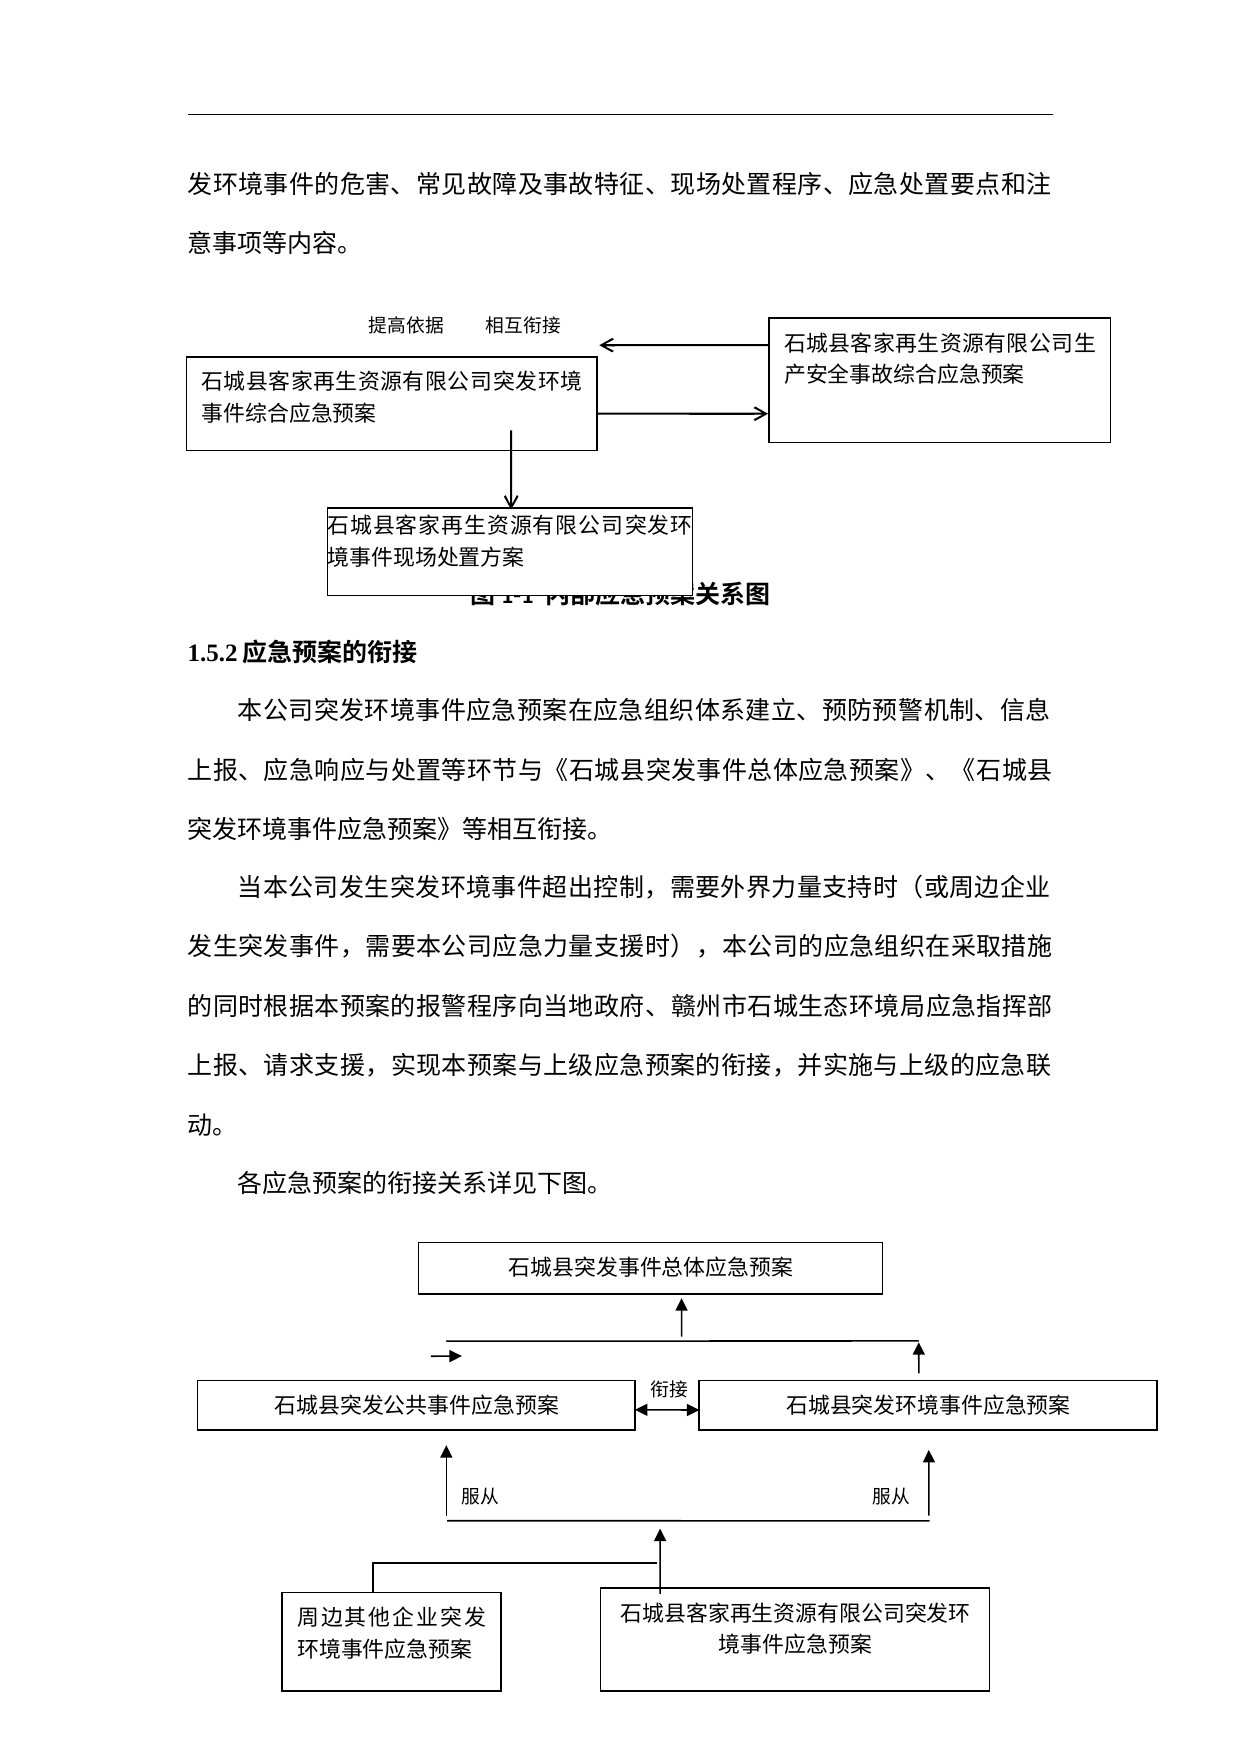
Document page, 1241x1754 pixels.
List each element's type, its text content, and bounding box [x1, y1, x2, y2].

text 1.5.2应急预案的衔接 [187, 631, 1053, 671]
text 各应急预案的衔接关系详见下图。 [187, 1161, 1053, 1201]
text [187, 163, 1053, 262]
text 当本公司发生突发环境事件超出控制，需要外界力量支持时（或周边企业发生突发事件，需要本公司应急力量支援时），本公司的应急组织在采取措施的同时根据本预案的报警程序向当地政府、赣州市石城生态环境局应急指挥部上报、请求支援，实现本预案与上级应急预案的衔接，并实施与上级的应急联动。 [187, 866, 1053, 1143]
text 提高依据 相互衔接 [187, 305, 1053, 344]
text 本公司突发环境事件应急预案在应急组织体系建立、预防预警机制、信息上报、应急响应与处置等环节与《石城县突发事件总体应急预案》、《石城县突发环境事件应急预案》等相互衔接。 [187, 689, 1053, 848]
text 相互配合 [598, 415, 768, 438]
text 相互配合 [598, 399, 768, 413]
text 图1-1 内部应急预案关系图 [187, 573, 1053, 613]
